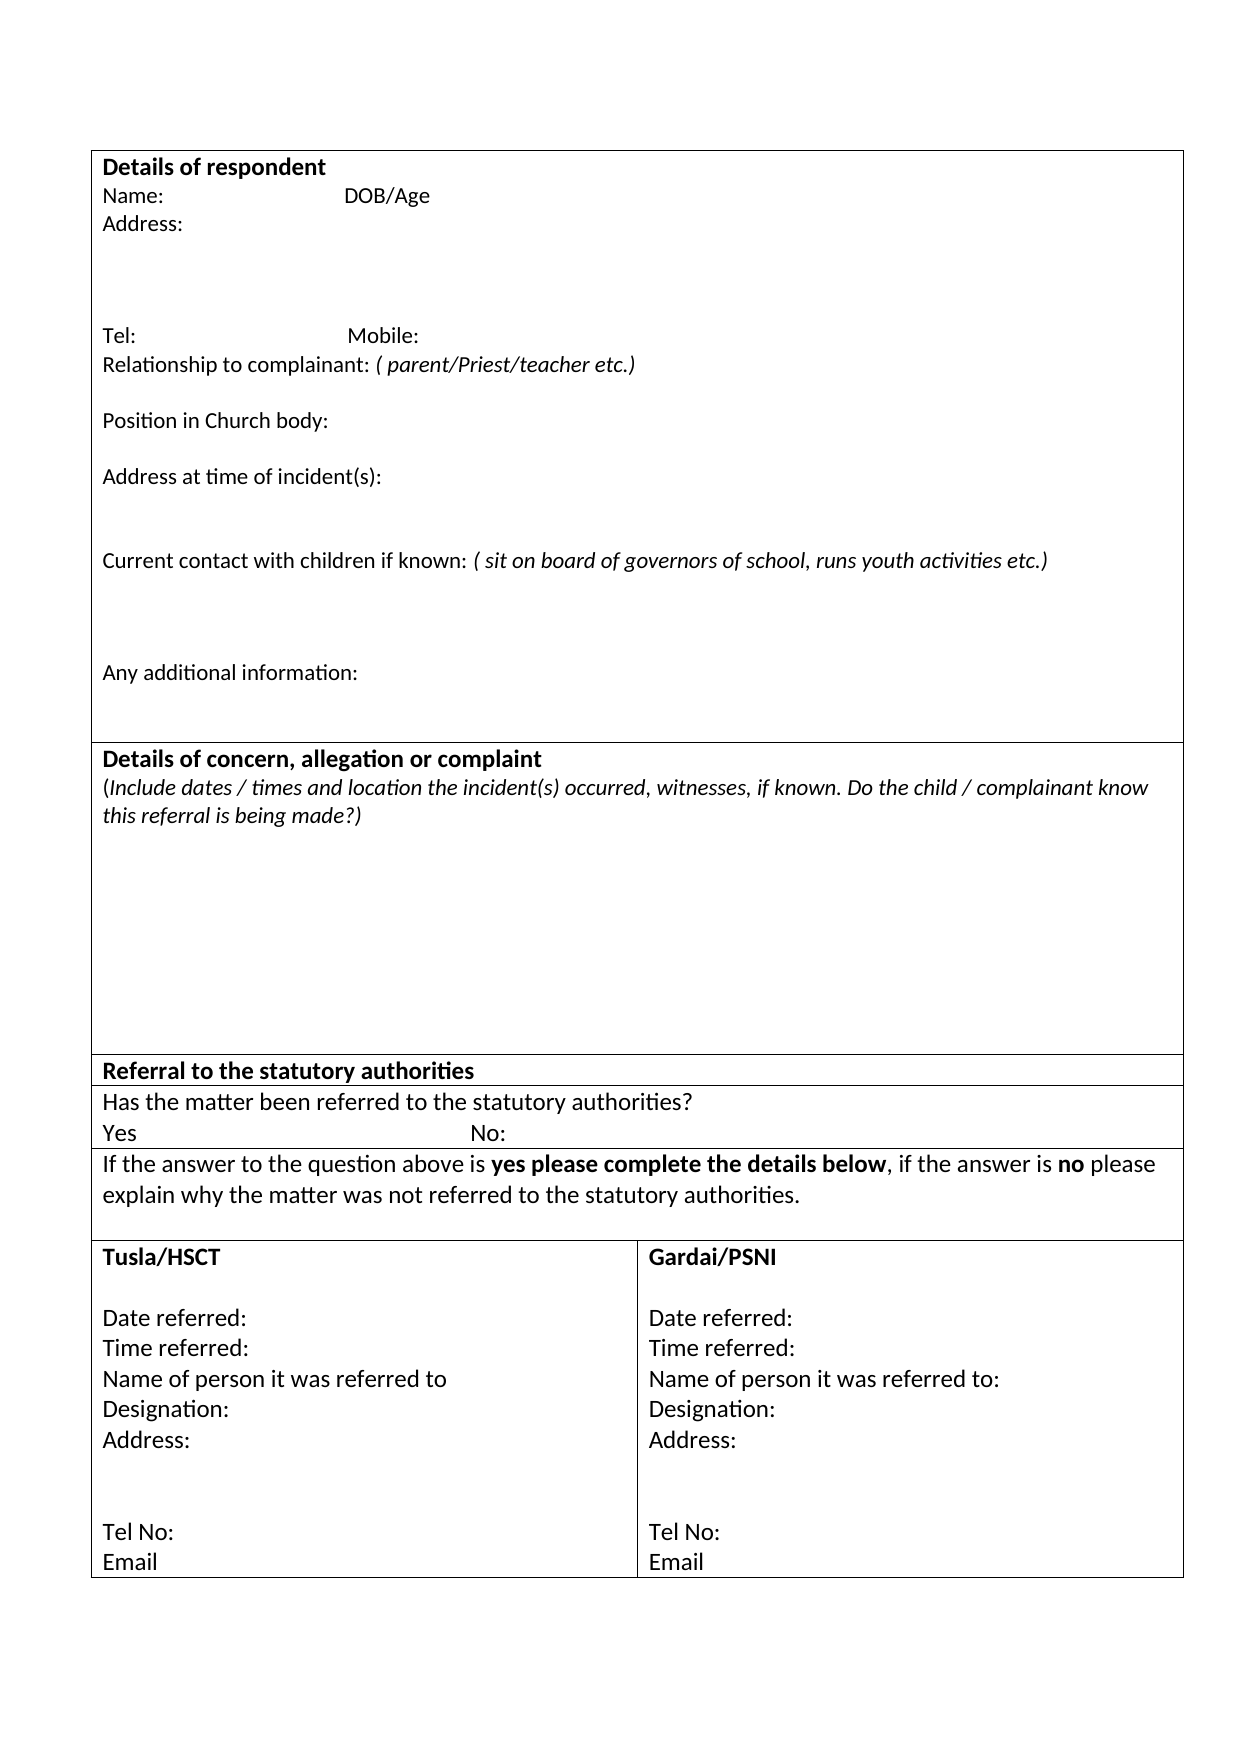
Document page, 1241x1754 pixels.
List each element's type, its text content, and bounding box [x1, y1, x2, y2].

table_cell Has the matter been referred to the statutory authorities? Yes No: [92, 1086, 1183, 1147]
table_cell If the answer to the question above is yes please complete the details below, if the answer is no please explain why the matter was not referred to the statutory authorities. [92, 1149, 1183, 1240]
table_header Details of respondent Name: DOB/Age Address: Tel: Mobile: Relationship to complainant: ( parent/Priest/teacher etc.) Position in Church body: Address at time of incident(s): Current contact with children if known: ( sit on board of governors of school, runs youth activities etc.) Any additional information: [92, 151, 1183, 742]
table_cell Tusla/HSCT Date referred: Time referred: Name of person it was referred to Designation: Address: Tel No: Email [92, 1241, 637, 1577]
table_cell Referral to the statutory authorities [92, 1055, 1183, 1085]
table_cell Gardai/PSNI Date referred: Time referred: Name of person it was referred to: Designation: Address: Tel No: Email [638, 1241, 1183, 1577]
table_cell Details of concern, allegation or complaint (Include dates / times and location the incident(s) occurred, witnesses, if known. Do the child / complainant know this referral is being made?) [92, 743, 1183, 1054]
